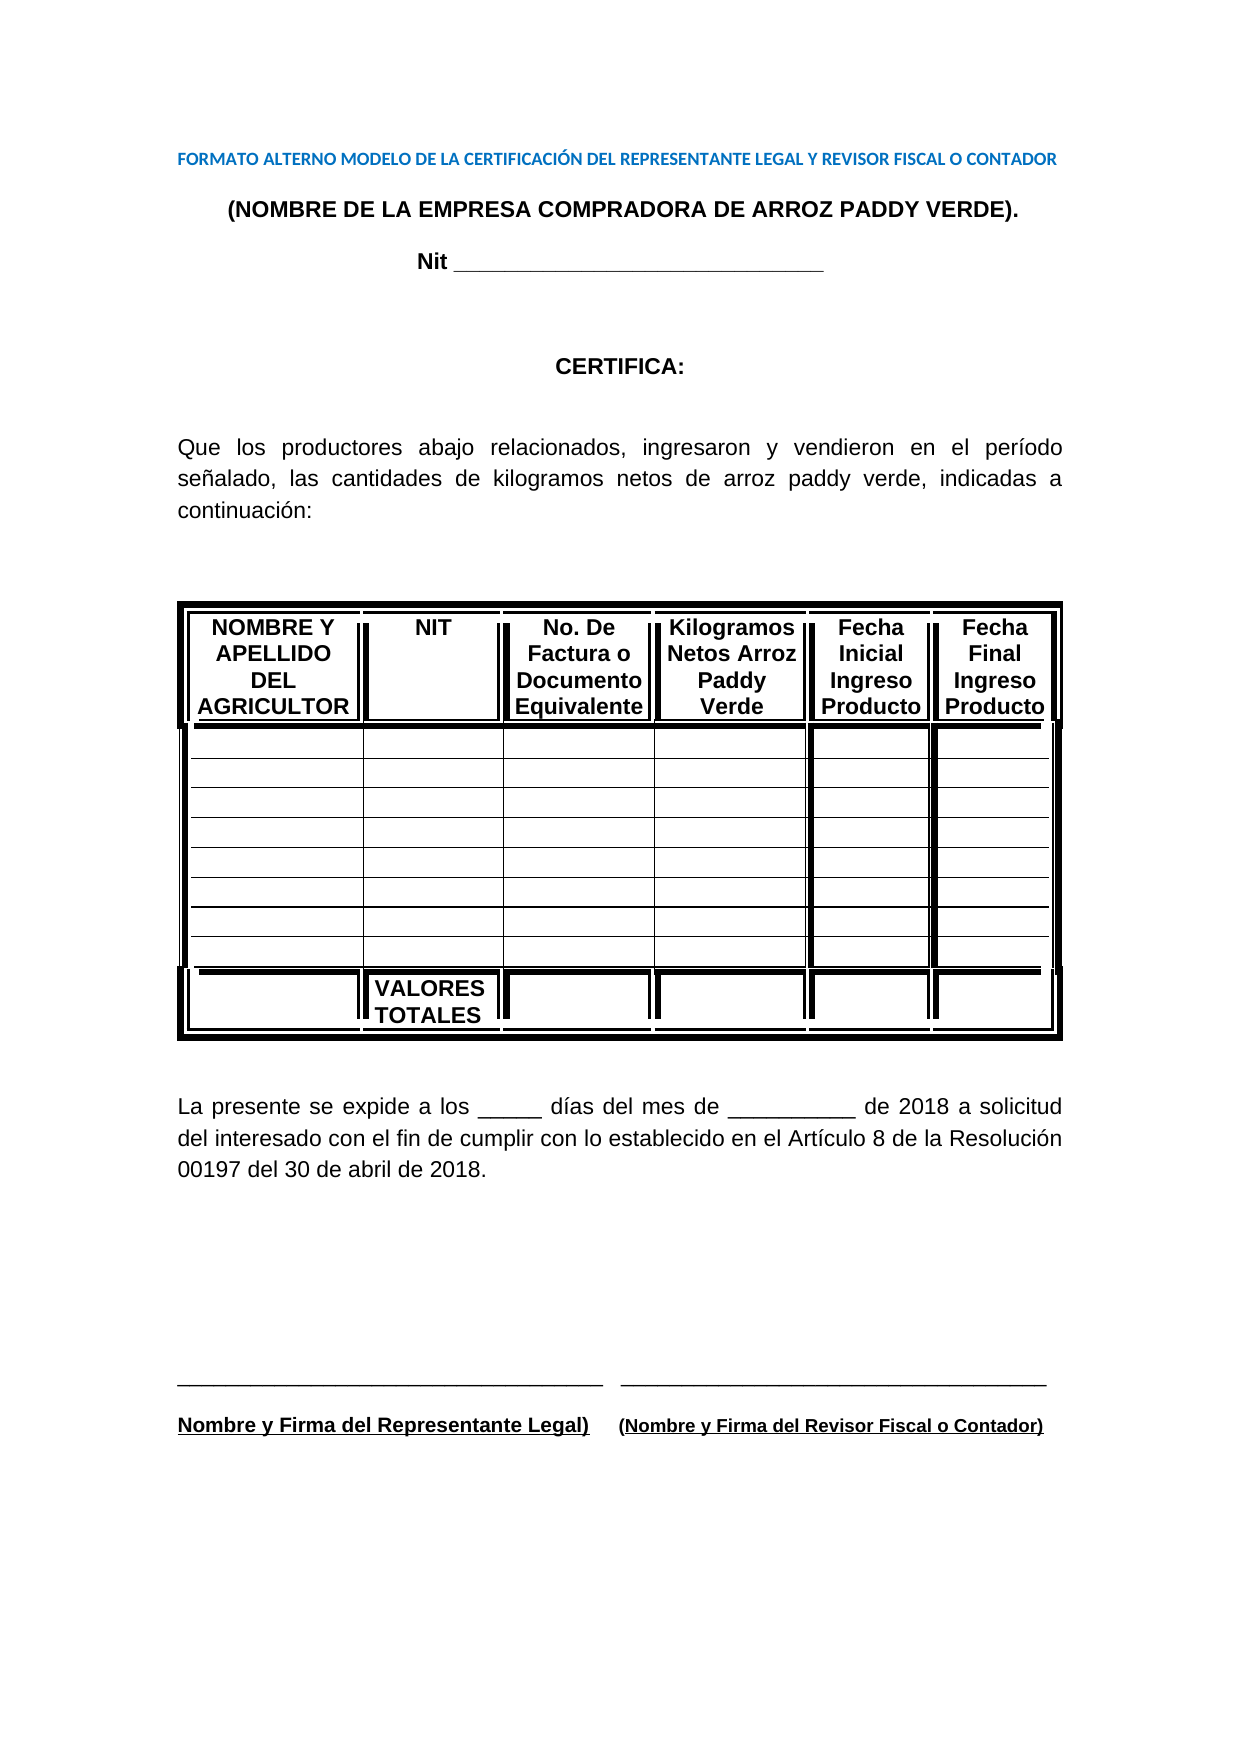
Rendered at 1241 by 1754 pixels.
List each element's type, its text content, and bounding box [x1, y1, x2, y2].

table_cell [938, 906, 1052, 936]
table_cell [504, 719, 654, 723]
table_cell [188, 817, 363, 847]
table_cell [814, 818, 928, 847]
table_cell [188, 787, 363, 817]
table_cell VALORES TOTALES [363, 968, 503, 1028]
table_header NOMBRE Y APELLIDO DEL AGRICULTOR [184, 608, 363, 719]
table_cell [655, 719, 809, 757]
table_cell [364, 719, 503, 723]
text Que los productores abajo relacionados, ingresaron y vendieron en el período señalado, las cantidades de kilogramos netos de arroz paddy verde, indicadas a continuación: [177, 433, 1063, 523]
table_cell [655, 908, 805, 936]
table_header Fecha Inicial Ingreso Producto [809, 608, 933, 719]
table_cell [504, 848, 654, 877]
table_cell [504, 908, 654, 936]
table_cell [504, 937, 654, 966]
table_cell [938, 787, 1052, 817]
table_cell [938, 877, 1052, 906]
text CERTIFICA: [177, 353, 1063, 379]
table_cell [364, 788, 503, 817]
table_cell [814, 759, 928, 787]
table_cell [814, 848, 928, 877]
table_cell [364, 878, 503, 906]
table_cell [364, 908, 503, 936]
table_cell [188, 847, 363, 877]
table_cell [655, 759, 805, 787]
table_cell [188, 877, 363, 906]
table_cell [364, 818, 503, 847]
table_cell [655, 966, 809, 1028]
table_header Kilogramos Netos Arroz Paddy Verde [655, 608, 809, 719]
table_cell [809, 966, 933, 1028]
table_cell [364, 729, 503, 757]
table_cell [655, 848, 805, 877]
text FORMATO ALTERNO MODELO DE LA CERTIFICACIÓN DEL REPRESENTANTE LEGAL Y REVISOR FISCAL O CONTADOR [177, 148, 1063, 171]
table_cell [655, 788, 805, 817]
table_cell [938, 817, 1052, 847]
text (NOMBRE DE LA EMPRESA COMPRADORA DE ARROZ PADDY VERDE). [177, 196, 1063, 222]
table_cell [504, 759, 654, 787]
table_cell [655, 878, 805, 906]
table_cell [655, 818, 805, 847]
text La presente se expide a los _____ días del mes de __________ de 2018 a solicitud del interesado con el fin de cumplir con lo establecido en el Artículo 8 de la Resolución 00197 del 30 de abril de 2018. [177, 1093, 1063, 1182]
table_cell [814, 908, 928, 936]
table_cell [364, 848, 503, 877]
table_cell [364, 759, 503, 787]
table_cell [938, 847, 1052, 877]
table_cell [814, 937, 928, 966]
table_cell [188, 758, 363, 787]
text Nombre y Firma del Representante Legal) (Nombre y Firma del Revisor Fiscal o Contador) [177, 1413, 1063, 1437]
table_cell [184, 719, 363, 757]
table_cell [503, 968, 654, 1028]
table_header No. De Factura o Documento Equivalente [503, 608, 654, 719]
table_header NIT [363, 608, 503, 719]
table_cell [809, 719, 933, 757]
table_cell [814, 788, 928, 817]
table_cell [933, 719, 1055, 757]
table_header Fecha Final Ingreso Producto [933, 614, 1051, 719]
table_cell [364, 937, 503, 966]
table_cell [655, 937, 805, 966]
text ___________________________________ ___________________________________ [177, 1362, 1063, 1387]
table_cell [814, 878, 928, 906]
table_cell [184, 966, 363, 1028]
table_cell [504, 729, 654, 757]
table_cell [938, 758, 1052, 787]
table_cell [188, 936, 363, 966]
table_cell [188, 906, 363, 936]
text Nit _____________________________ [177, 248, 1063, 275]
table_cell [504, 818, 654, 847]
table_cell [504, 788, 654, 817]
table_cell [938, 936, 1052, 966]
table_cell [504, 878, 654, 906]
table_cell [933, 966, 1057, 1028]
